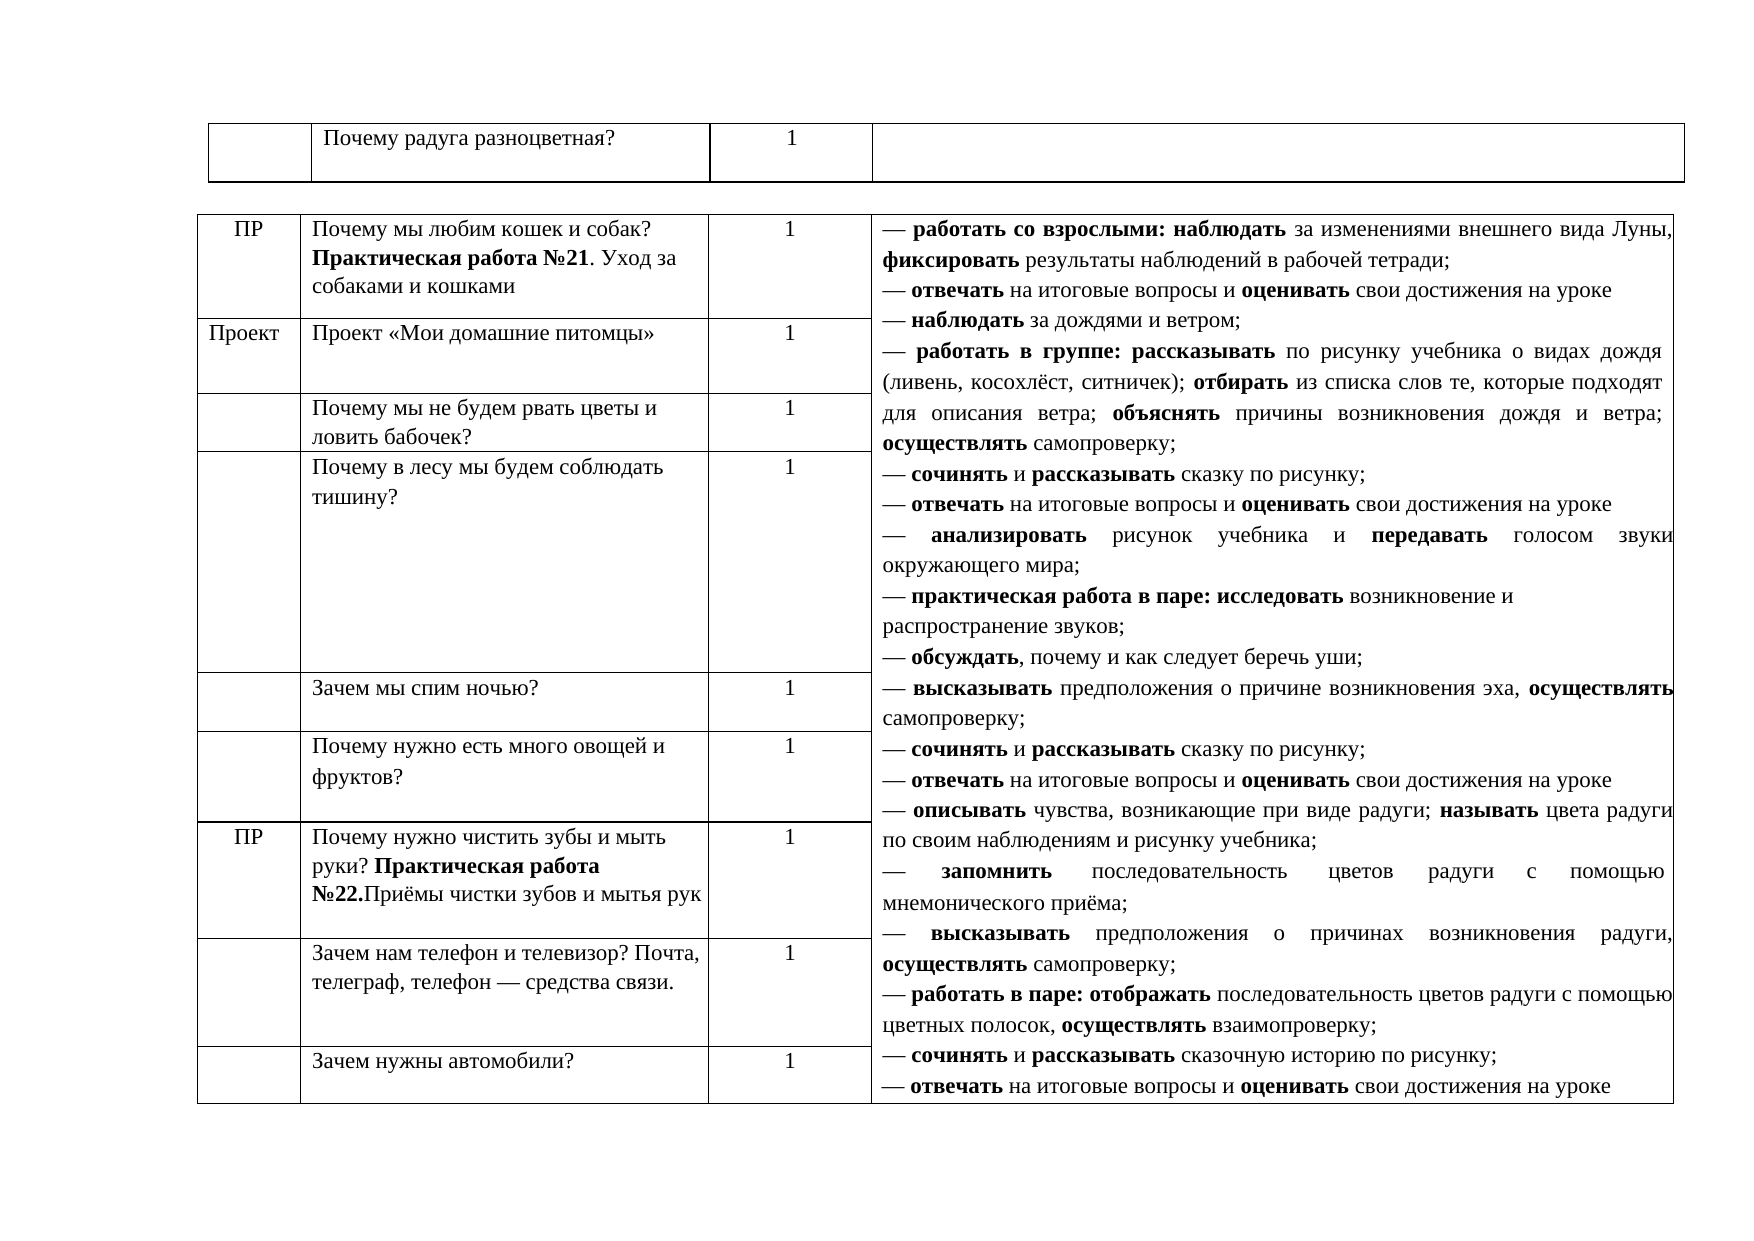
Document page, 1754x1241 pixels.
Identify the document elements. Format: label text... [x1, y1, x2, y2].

table_header Почему мы любим кошек и собак? Практическая работа №21. Уход за собаками и кошками [301, 215, 708, 318]
table_cell [244, 124, 311, 181]
table_cell Почему радуга разноцветная? [312, 124, 709, 181]
table_cell [198, 1047, 300, 1103]
table_cell ПР [198, 823, 300, 937]
table_cell Зачем нужны автомобили? [301, 1047, 708, 1103]
table_cell 1 [709, 452, 871, 672]
table_cell Почему мы не будем рвать цветы и ловить бабочек? [301, 394, 708, 451]
table_cell [198, 452, 300, 672]
table_cell 1 [709, 939, 871, 1046]
table_header — работать со взрослыми: наблюдать за изменениями внешнего вида Луны, фиксировать результаты наблюдений в рабочей тетради; — отвечать на итоговые вопросы и оценивать свои достижения на уроке — наблюдать за дождями и ветром; — работать в группе: рассказывать по рисунку учебника о видах дождя (ливень, косохлёст, ситничек); отбирать из списка слов те, которые подходят для описания ветра; объяснять причины возникновения дождя и ветра; осуществлять самопроверку; — сочинять и рассказывать сказку по рисунку; — отвечать на итоговые вопросы и оценивать свои достижения на уроке — анализировать рисунок учебника и передавать голосом звуки окружающего мира; — практическая работа в паре: исследовать возникновение и распространение звуков; — обсуждать, почему и как следует беречь уши; — высказывать предположения о причине возникновения эха, осуществлять самопроверку; — сочинять и рассказывать сказку по рисунку; — отвечать на итоговые вопросы и оценивать свои достижения на уроке — описывать чувства, возникающие при виде радуги; называть цвета радуги по своим наблюдениям и рисунку учебника; — запомнить последовательность цветов радуги с помощью мнемонического приёма; — высказывать предположения о причинах возникновения радуги, осуществлять самопроверку; — работать в паре: отображать последовательность цветов радуги с помощью цветных полосок, осуществлять взаимопроверку; — сочинять и рассказывать сказочную историю по рисунку; — отвечать на итоговые вопросы и оценивать свои достижения на уроке [872, 215, 1673, 1103]
table_cell Почему в лесу мы будем соблюдать тишину? [301, 452, 708, 672]
table_cell Проект «Мои домашние питомцы» [301, 319, 708, 392]
table_cell 1 [709, 319, 871, 392]
table_cell [209, 124, 243, 181]
table_cell Зачем мы спим ночью? [301, 673, 708, 731]
table_cell Почему нужно есть много овощей и фруктов? [301, 732, 708, 821]
table_cell [198, 732, 300, 821]
table_cell Проект [198, 319, 300, 392]
table_cell [198, 673, 300, 731]
table_cell Почему нужно чистить зубы и мыть руки? Практическая работа №22.Приёмы чистки зубов и мытья рук [301, 823, 708, 937]
table_cell Зачем нам телефон и телевизор? Почта, телеграф, телефон — средства связи. [301, 939, 708, 1046]
table_cell 1 [709, 673, 871, 731]
table_cell [198, 394, 300, 451]
table_cell 1 [709, 823, 871, 937]
table_cell [198, 939, 300, 1046]
table_header 1 [709, 215, 871, 318]
table_cell 1 [709, 394, 871, 451]
table_cell 1 [709, 1047, 871, 1103]
table_cell [873, 124, 1684, 181]
table_cell 1 [711, 124, 872, 181]
table_header ПР [198, 215, 300, 318]
table_cell 1 [709, 732, 871, 821]
